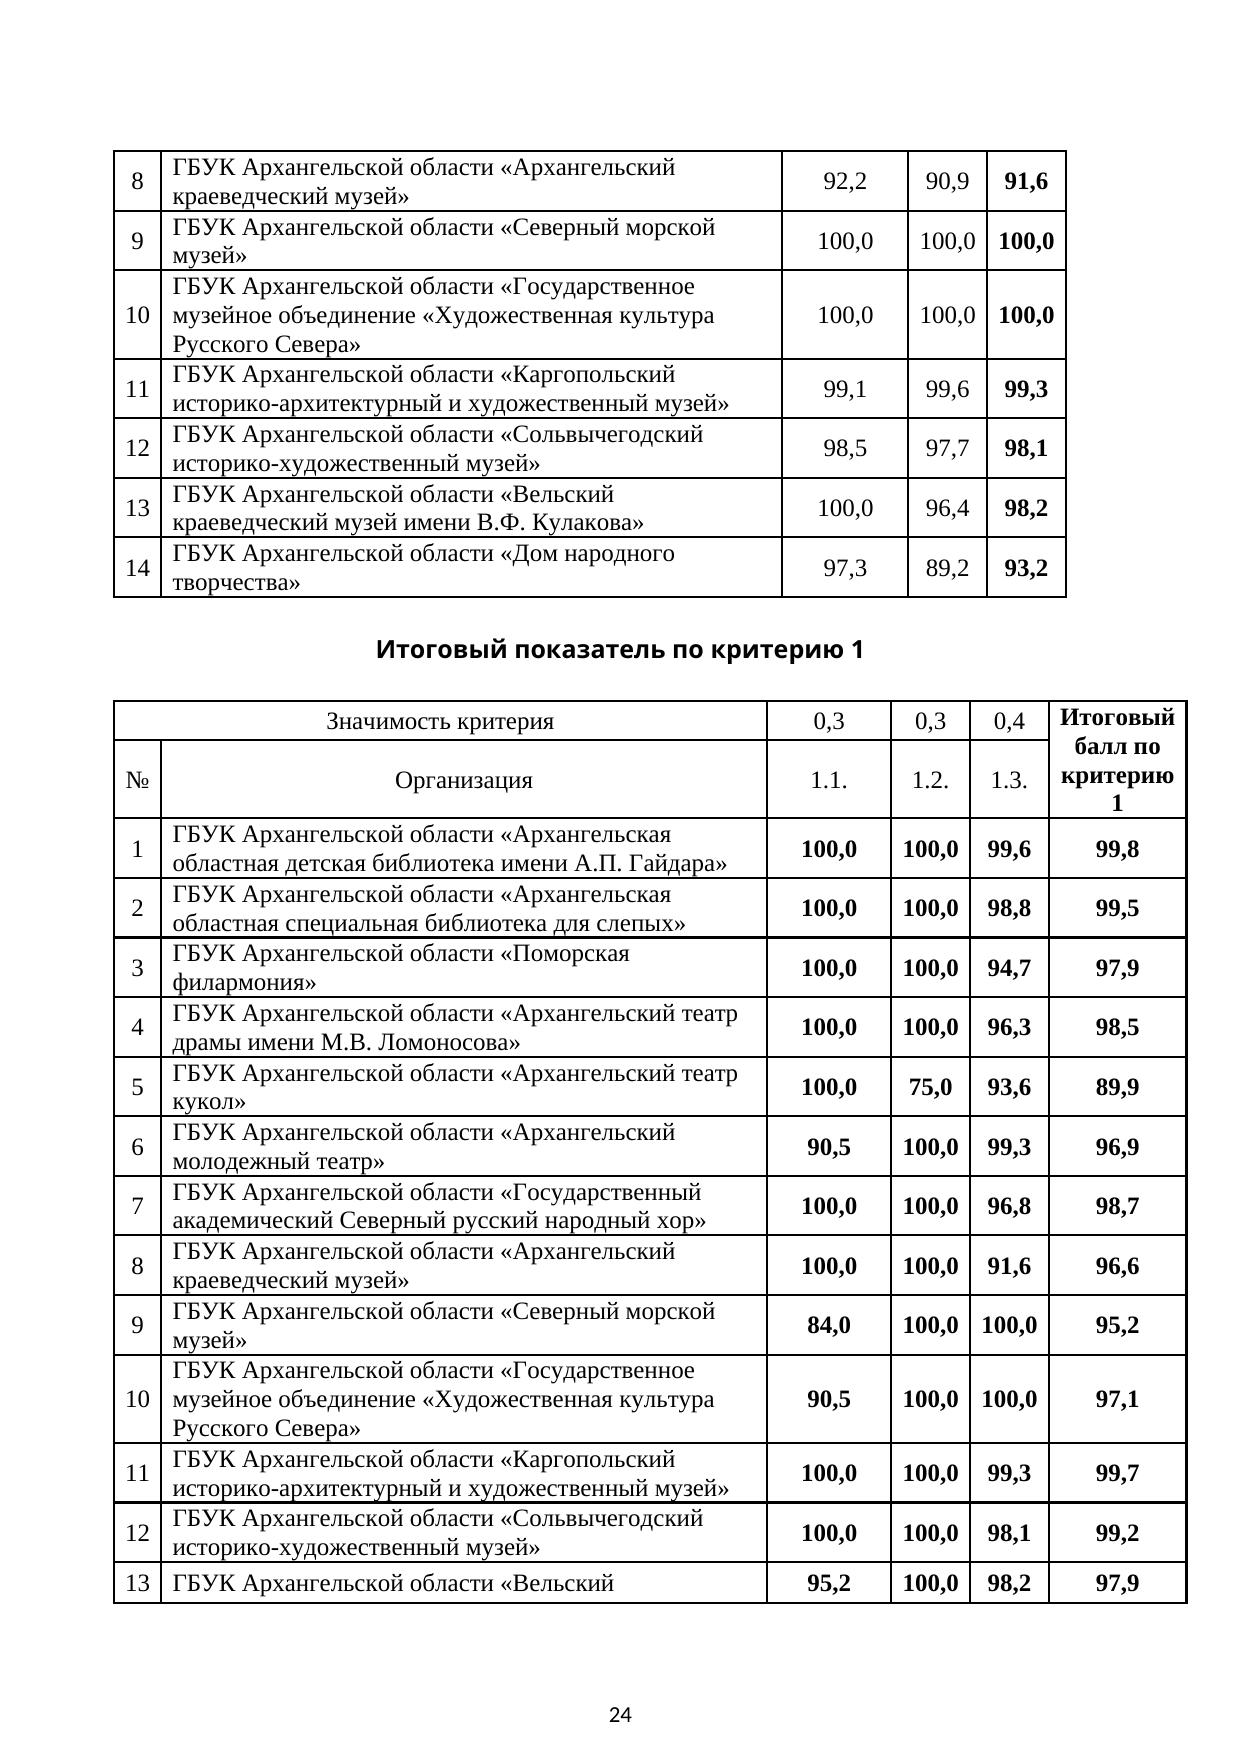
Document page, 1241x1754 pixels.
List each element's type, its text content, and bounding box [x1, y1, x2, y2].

table_cell 100,0 [783, 479, 907, 536]
table_cell 99,5 [1050, 879, 1185, 936]
table_cell 100,0 [783, 271, 907, 357]
table_cell 97,9 [1050, 939, 1185, 996]
table_cell Организация [162, 741, 766, 817]
table_cell 99,6 [971, 819, 1048, 877]
table_cell 91,6 [971, 1236, 1048, 1294]
table_cell 97,9 [1050, 1563, 1185, 1602]
table_cell 100,0 [768, 1177, 890, 1234]
table_cell 100,0 [768, 1444, 890, 1501]
text Итоговый показатель по критерию 1 [112, 632, 1128, 666]
table_cell 10 [115, 271, 160, 357]
table_header 0,3 [892, 702, 969, 739]
table_cell 7 [115, 1177, 160, 1234]
table_cell 8 [115, 152, 160, 209]
table_cell ГБУК Архангельской области «Архангельский краеведческий музей» [162, 152, 781, 209]
table_header Значимость критерия [115, 702, 766, 739]
table_cell 100,0 [768, 1058, 890, 1115]
table_cell 98,1 [971, 1504, 1048, 1561]
table_cell 84,0 [768, 1296, 890, 1353]
table_cell ГБУК Архангельской области «Архангельская областная детская библиотека имени А.П. Гайдара» [162, 819, 766, 877]
table_cell 100,0 [768, 939, 890, 996]
table_cell ГБУК Архангельской области «Дом народного творчества» [162, 538, 781, 596]
table_cell 9 [115, 1296, 160, 1353]
table_cell 5 [115, 1058, 160, 1115]
table_cell ГБУК Архангельской области «Архангельский театр кукол» [162, 1058, 766, 1115]
table_cell ГБУК Архангельской области «Северный морской музей» [162, 212, 781, 269]
table_cell 98,2 [971, 1563, 1048, 1602]
table_cell 100,0 [892, 939, 969, 996]
table_cell 11 [115, 1444, 160, 1501]
table_cell ГБУК Архангельской области «Вельский краеведческий музей имени В.Ф. Кулакова» [162, 479, 781, 536]
table_cell ГБУК Архангельской области «Поморская филармония» [162, 939, 766, 996]
table_cell 100,0 [892, 819, 969, 877]
table_cell 98,1 [988, 419, 1065, 477]
table_cell 3 [115, 939, 160, 996]
table_cell 100,0 [892, 1236, 969, 1294]
table_cell 100,0 [768, 1236, 890, 1294]
table_cell 98,8 [971, 879, 1048, 936]
table_cell 100,0 [892, 879, 969, 936]
table_cell 75,0 [892, 1058, 969, 1115]
table_cell 90,5 [768, 1117, 890, 1175]
table_cell № [115, 741, 160, 817]
table_cell 100,0 [892, 1444, 969, 1501]
table_cell 98,2 [988, 479, 1065, 536]
table_cell 100,0 [768, 879, 890, 936]
table_cell 99,3 [971, 1444, 1048, 1501]
table_cell 96,6 [1050, 1236, 1185, 1294]
table_cell 90,9 [909, 152, 986, 209]
table_cell 92,2 [783, 152, 907, 209]
table_cell 100,0 [892, 1177, 969, 1234]
table_cell 10 [115, 1356, 160, 1442]
table_cell 100,0 [892, 1117, 969, 1175]
table_cell 100,0 [892, 1296, 969, 1353]
table_cell 94,7 [971, 939, 1048, 996]
table_cell 13 [115, 479, 160, 536]
table_cell 89,9 [1050, 1058, 1185, 1115]
table_cell 96,9 [1050, 1117, 1185, 1175]
table_cell 97,7 [909, 419, 986, 477]
table_cell 97,3 [783, 538, 907, 596]
table_cell 100,0 [892, 1356, 969, 1442]
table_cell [162, 1563, 766, 1602]
table_cell 100,0 [783, 212, 907, 269]
table_cell ГБУК Архангельской области «Северный морской музей» [162, 1296, 766, 1353]
table_cell 100,0 [988, 271, 1065, 357]
table_cell 99,3 [971, 1117, 1048, 1175]
table_cell 100,0 [971, 1356, 1048, 1442]
table_cell 100,0 [909, 271, 986, 357]
table_cell 100,0 [971, 1296, 1048, 1353]
table_cell ГБУК Архангельской области «Архангельский театр драмы имени М.В. Ломоносова» [162, 998, 766, 1056]
table_cell 96,8 [971, 1177, 1048, 1234]
table_cell 99,6 [909, 360, 986, 417]
table_cell 100,0 [768, 1504, 890, 1561]
table_cell 98,5 [783, 419, 907, 477]
table_cell 12 [115, 1504, 160, 1561]
table_cell 96,3 [971, 998, 1048, 1056]
table_cell 97,1 [1050, 1356, 1185, 1442]
table_cell ГБУК Архангельской области «Каргопольский историко-архитектурный и художественный музей» [162, 360, 781, 417]
table_cell 98,5 [1050, 998, 1185, 1056]
table_cell 1 [115, 819, 160, 877]
table_cell 99,8 [1050, 819, 1185, 877]
table_cell ГБУК Архангельской области «Государственное музейное объединение «Художественная культура Русского Севера» [162, 1356, 766, 1442]
table_cell 93,6 [971, 1058, 1048, 1115]
table_cell 9 [115, 212, 160, 269]
table_cell 99,7 [1050, 1444, 1185, 1501]
table_cell 100,0 [988, 212, 1065, 269]
table_cell 1.3. [971, 741, 1048, 817]
table_cell 89,2 [909, 538, 986, 596]
table_cell 91,6 [988, 152, 1065, 209]
table_cell 90,5 [768, 1356, 890, 1442]
table_cell 99,2 [1050, 1504, 1185, 1561]
table_header 0,3 [768, 702, 890, 739]
table_cell 100,0 [768, 998, 890, 1056]
table_cell 1.1. [768, 741, 890, 817]
table_header 0,4 [971, 702, 1048, 739]
table_cell ГБУК Архангельской области «Государственный академический Северный русский народный хор» [162, 1177, 766, 1234]
table_cell 95,2 [1050, 1296, 1185, 1353]
table_cell 96,4 [909, 479, 986, 536]
table_header Итоговый балл по критерию 1 [1050, 702, 1185, 817]
table_cell 13 [115, 1563, 160, 1602]
table_cell 1.2. [892, 741, 969, 817]
table_cell 100,0 [892, 1504, 969, 1561]
table_cell 100,0 [892, 1563, 969, 1602]
table_cell 100,0 [892, 998, 969, 1056]
table_cell 93,2 [988, 538, 1065, 596]
table_cell ГБУК Архангельской области «Государственное музейное объединение «Художественная культура Русского Севера» [162, 271, 781, 357]
table_cell 2 [115, 879, 160, 936]
table_cell 99,1 [783, 360, 907, 417]
table_cell ГБУК Архангельской области «Архангельский краеведческий музей» [162, 1236, 766, 1294]
table_cell 98,7 [1050, 1177, 1185, 1234]
table_cell 100,0 [909, 212, 986, 269]
table_cell 6 [115, 1117, 160, 1175]
table_cell 99,3 [988, 360, 1065, 417]
table_cell ГБУК Архангельской области «Сольвычегодский историко-художественный музей» [162, 1504, 766, 1561]
table_cell 8 [115, 1236, 160, 1294]
table_cell 4 [115, 998, 160, 1056]
table_cell 95,2 [768, 1563, 890, 1602]
table_cell 12 [115, 419, 160, 477]
table_cell 14 [115, 538, 160, 596]
table_cell ГБУК Архангельской области «Архангельский молодежный театр» [162, 1117, 766, 1175]
table_cell ГБУК Архангельской области «Сольвычегодский историко-художественный музей» [162, 419, 781, 477]
table_cell ГБУК Архангельской области «Архангельская областная специальная библиотека для слепых» [162, 879, 766, 936]
table_cell 11 [115, 360, 160, 417]
table_cell ГБУК Архангельской области «Каргопольский историко-архитектурный и художественный музей» [162, 1444, 766, 1501]
table_cell 100,0 [768, 819, 890, 877]
